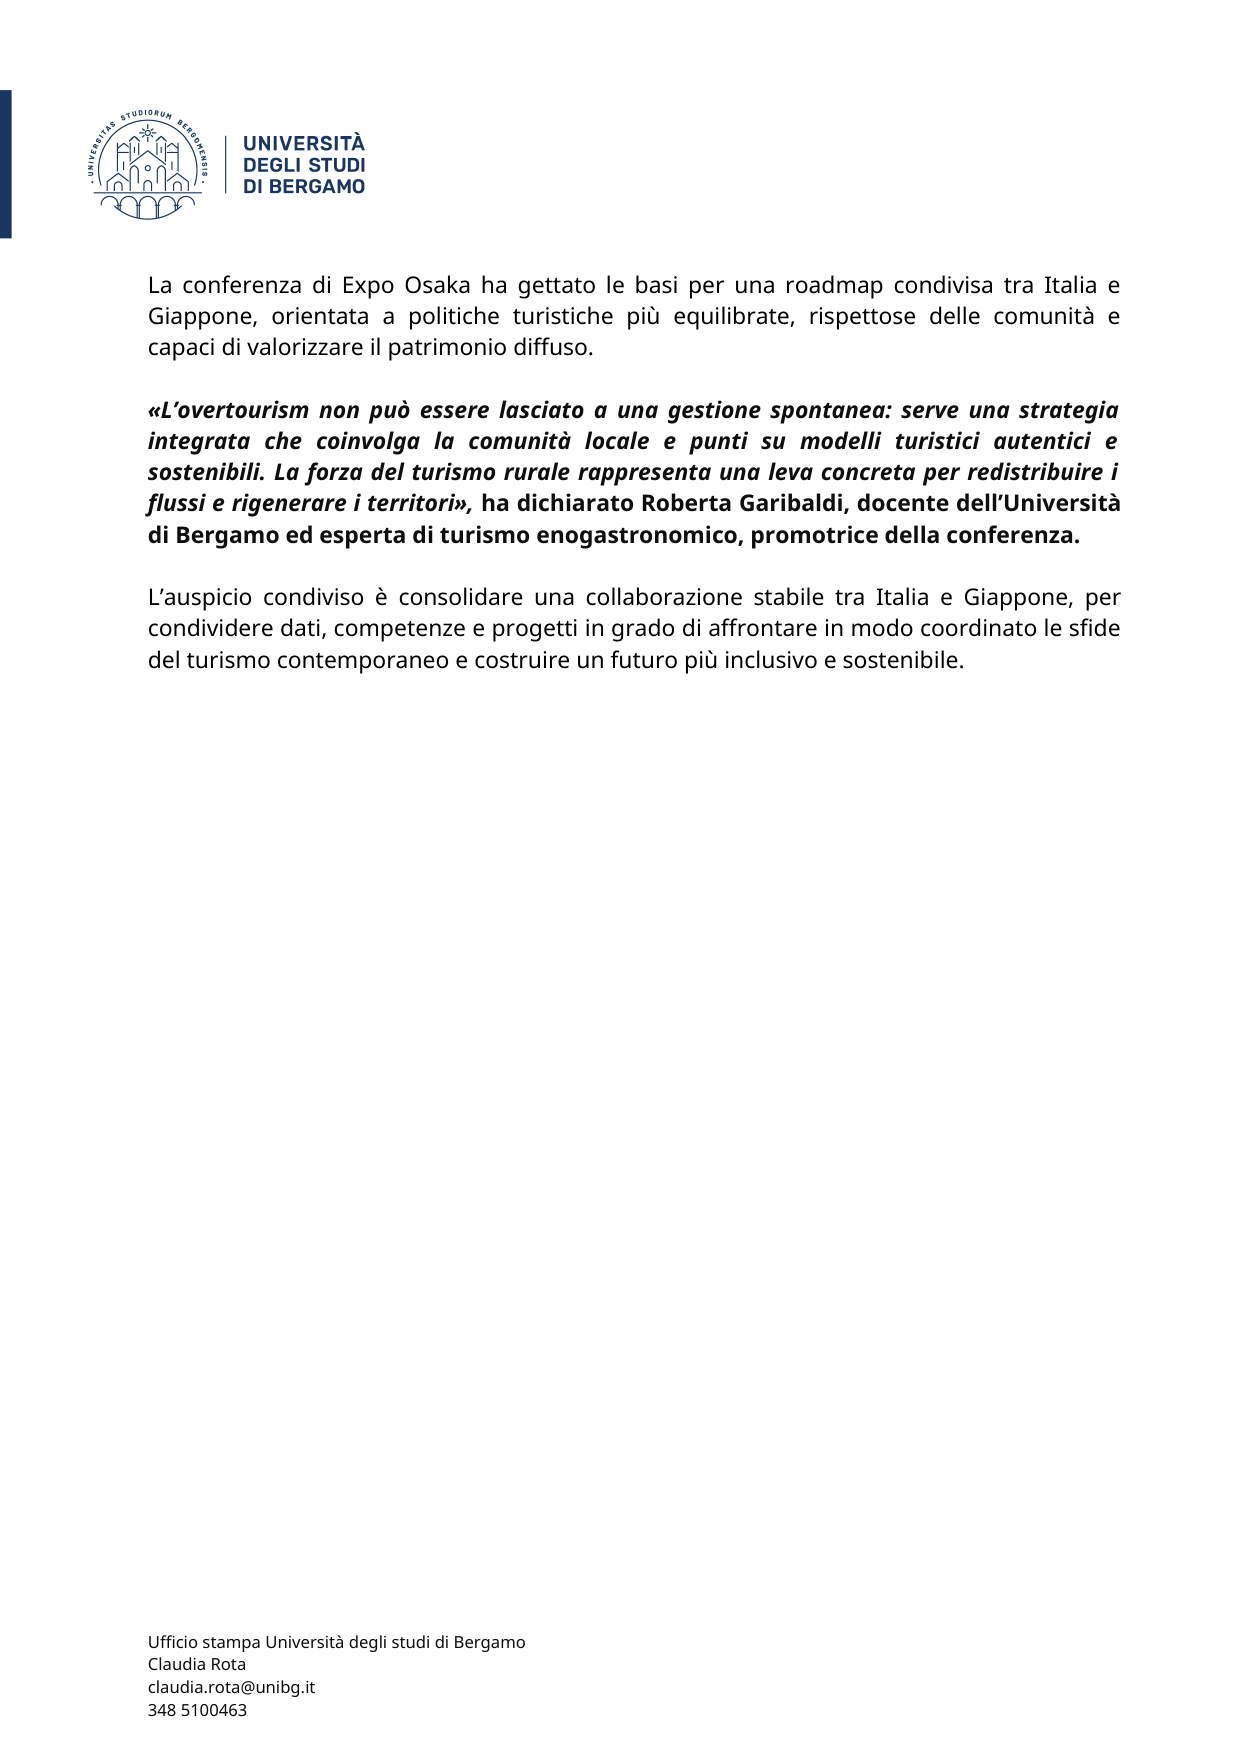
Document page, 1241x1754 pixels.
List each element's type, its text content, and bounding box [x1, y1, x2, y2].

text La conferenza di Expo Osaka ha gettato le basi per una roadmap condivisa tra Italia e Giappone, orientata a politiche turistiche più equilibrate, rispettose delle comunità e capaci di valorizzare il patrimonio diffuso. [148, 269, 1122, 362]
picture [0, 0, 1241, 276]
text L’auspicio condiviso è consolidare una collaborazione stabile tra Italia e Giappone, per condividere dati, competenze e progetti in grado di affrontare in modo coordinato le sfide del turismo contemporaneo e costruire un futuro più inclusivo e sostenibile. [148, 581, 1122, 675]
text «L’overtourism non può essere lasciato a una gestione spontanea: serve una strategia integrata che coinvolga la comunità locale e punti su modelli turistici autentici e sostenibili. La forza del turismo rurale rappresenta una leva concreta per redistribuire i flussi e rigenerare i territori», ha dichiarato Roberta Garibaldi, docente dell’Università di Bergamo ed esperta di turismo enogastronomico, promotrice della conferenza. [148, 394, 1122, 550]
